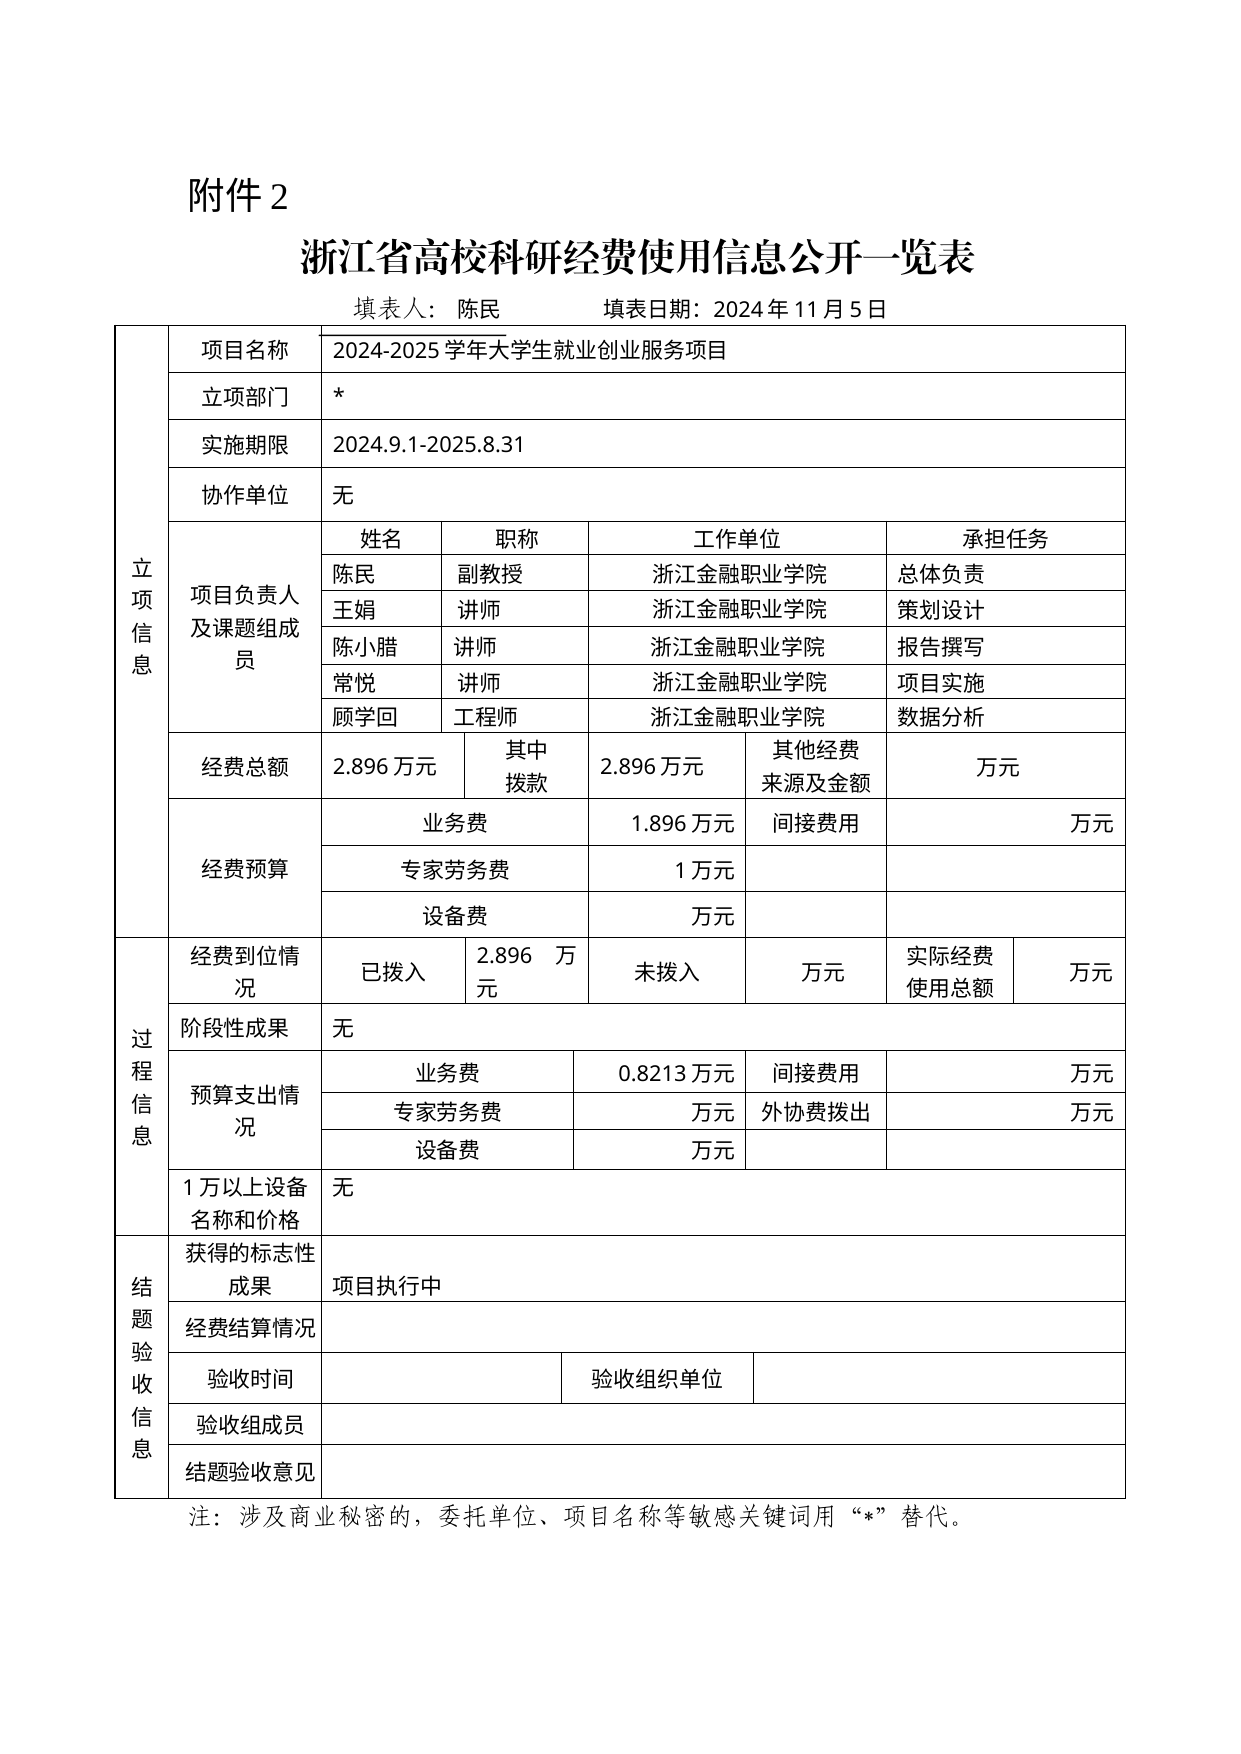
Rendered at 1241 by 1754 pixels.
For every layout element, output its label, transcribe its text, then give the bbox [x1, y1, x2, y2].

table_cell 1.896万元 [589, 799, 745, 845]
table_cell 0.8213万元 [574, 1051, 745, 1092]
table_cell 工程师 [442, 699, 588, 732]
table_cell [754, 1353, 1125, 1403]
table_cell 万元 [589, 892, 745, 937]
table_cell 结题验收信息 [116, 1236, 168, 1498]
table_cell 浙江金融职业学院 [589, 699, 886, 732]
table_cell 过程 信息 [116, 938, 168, 1235]
table_cell 1万元 [589, 846, 745, 891]
table_cell 专家劳务费 [322, 846, 588, 891]
table_cell [887, 1130, 1125, 1169]
table_cell 无 [322, 1004, 1125, 1050]
table_cell 项目负责人及课题组成员 [169, 522, 321, 732]
table_cell 2.896万元 [466, 938, 588, 1003]
table_cell * [322, 373, 1125, 419]
table_cell 王娟 [322, 591, 441, 626]
table_cell 立项部门 [169, 373, 321, 419]
table_cell 实际经费使用总额 [887, 938, 1013, 1003]
table_cell [322, 1445, 1125, 1498]
table_cell 陈民 [322, 555, 441, 590]
table_cell [322, 1302, 1125, 1352]
table_cell 万元 [746, 938, 886, 1003]
table_cell 业务费 [322, 799, 588, 845]
table_cell 无 [322, 1170, 1125, 1235]
table_cell [322, 1353, 561, 1403]
table_cell 2.896万元 [322, 733, 464, 798]
table_cell 浙江金融职业学院 [589, 555, 886, 590]
table_cell 讲师 [442, 665, 588, 698]
table_cell 其他经费 来源及金额 [746, 733, 886, 798]
table_cell 设备费 [322, 892, 588, 937]
table_cell 验收组织单位 [562, 1353, 753, 1403]
table_cell 验收时间 [169, 1353, 321, 1403]
table_cell 总体负责 [887, 555, 1125, 590]
table_cell 项目执行中 [322, 1236, 1125, 1301]
table_cell 职称 [442, 522, 588, 554]
table_cell 讲师 [442, 627, 588, 664]
table_cell 2024.9.1-2025.8.31 [322, 420, 1125, 467]
table_cell 浙江金融职业学院 [589, 627, 886, 664]
table_cell [322, 1404, 1125, 1443]
table_cell 结题验收意见 [169, 1445, 321, 1498]
table_cell 浙江金融职业学院 [589, 665, 886, 698]
table_cell [746, 892, 886, 937]
table_cell 经费预算 [169, 799, 321, 937]
table_cell 副教授 [442, 555, 588, 590]
table_cell 实施期限 [169, 420, 321, 467]
table_cell 间接费用 [746, 799, 886, 845]
table_cell 万元 [1014, 938, 1125, 1003]
table_cell 设备费 [322, 1130, 573, 1169]
table_cell [746, 846, 886, 891]
table_cell 业务费 [322, 1051, 573, 1092]
table_cell 策划设计 [887, 591, 1125, 626]
table_cell 经费结算情况 [169, 1302, 321, 1352]
table_cell 专家劳务费 [322, 1093, 573, 1129]
table_cell [746, 1130, 886, 1169]
table_cell 万元 [574, 1130, 745, 1169]
table_cell 万元 [887, 1051, 1125, 1092]
table_cell 万元 [887, 1093, 1125, 1129]
table_cell 项目实施 [887, 665, 1125, 698]
table_header 项目名称 [169, 326, 321, 372]
text 填表人： 陈民 填表日期：2024年11月5日 [187, 292, 1053, 324]
table_cell 常悦 [322, 665, 441, 698]
table_cell 间接费用 [746, 1051, 886, 1092]
table_cell 万元 [574, 1093, 745, 1129]
table_cell 2.896万元 [589, 733, 745, 798]
table_cell 经费到位情况 [169, 938, 321, 1003]
table_cell 阶段性成果 [169, 1004, 321, 1050]
table_cell [887, 892, 1125, 937]
table_cell 万元 [887, 799, 1125, 845]
table_cell 1万以上设备名称和价格 [169, 1170, 321, 1235]
table_cell 讲师 [442, 591, 588, 626]
table_cell 浙江金融职业学院 [589, 591, 886, 626]
table_header 2024-2025学年大学生就业创业服务项目 [322, 326, 1125, 372]
table_cell 无 [322, 468, 1125, 521]
table_cell 验收组成员 [169, 1404, 321, 1443]
table_cell 姓名 [322, 522, 441, 554]
text 附件2 [187, 162, 1053, 227]
table_cell 顾学回 [322, 699, 441, 732]
table_cell 预算支出情况 [169, 1051, 321, 1169]
table_cell 报告撰写 [887, 627, 1125, 664]
table_cell 获得的标志性成果 [169, 1236, 321, 1301]
text 注：涉及商业秘密的，委托单位、项目名称等敏感关键词用“*”替代。 [187, 1499, 1053, 1531]
table_cell 未拨入 [589, 938, 745, 1003]
table_cell 已拨入 [322, 938, 465, 1003]
table_cell 协作单位 [169, 468, 321, 521]
table_cell 工作单位 [589, 522, 886, 554]
table_cell 陈小腊 [322, 627, 441, 664]
table_cell 外协费拨出 [746, 1093, 886, 1129]
table_cell 其中 拨款 [465, 733, 588, 798]
table_cell 承担任务 [887, 522, 1125, 554]
table_cell 数据分析 [887, 699, 1125, 732]
table_cell 经费总额 [169, 733, 321, 798]
table_cell [887, 846, 1125, 891]
text 浙江省高校科研经费使用信息公开一览表 [187, 227, 1053, 292]
table_header 立项 信息 [116, 326, 168, 937]
table_cell 万元 [887, 733, 1125, 798]
